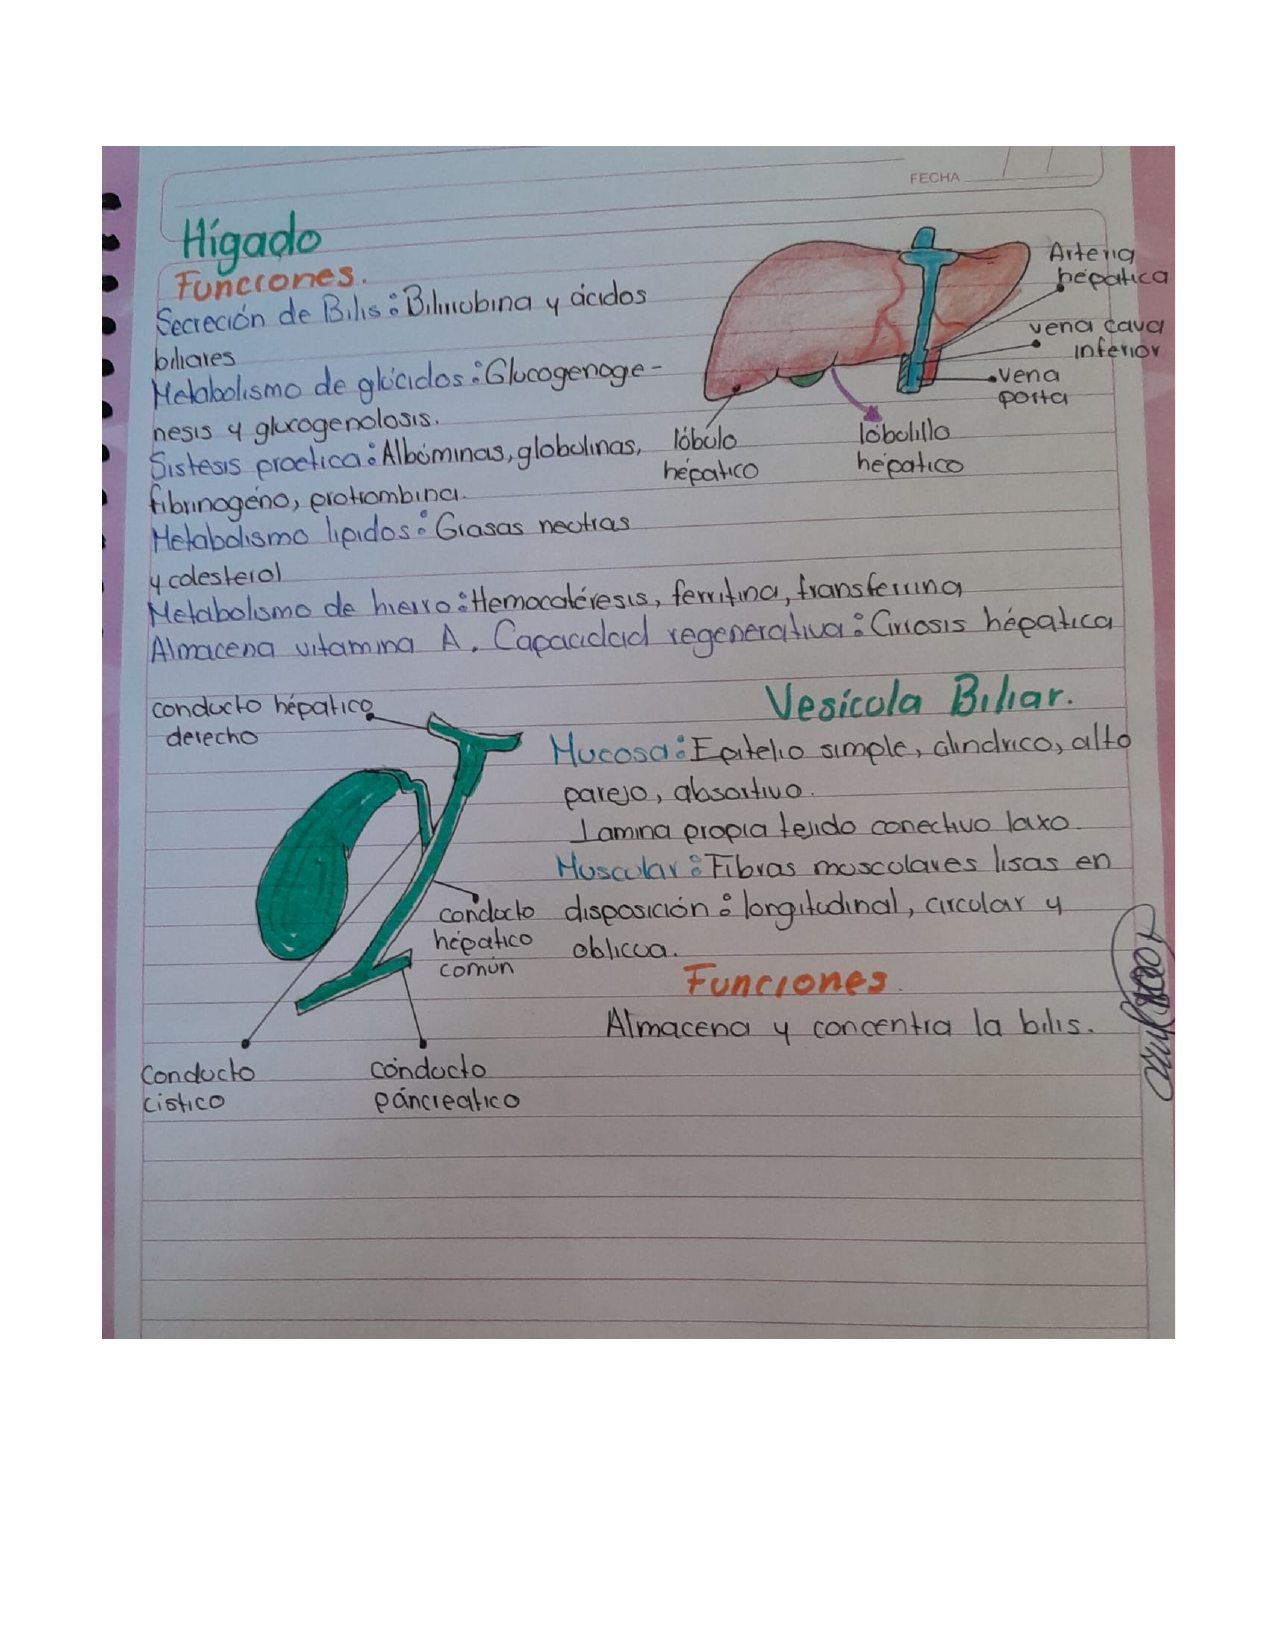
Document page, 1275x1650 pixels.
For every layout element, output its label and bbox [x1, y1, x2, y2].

picture [102, 146, 1175, 1339]
